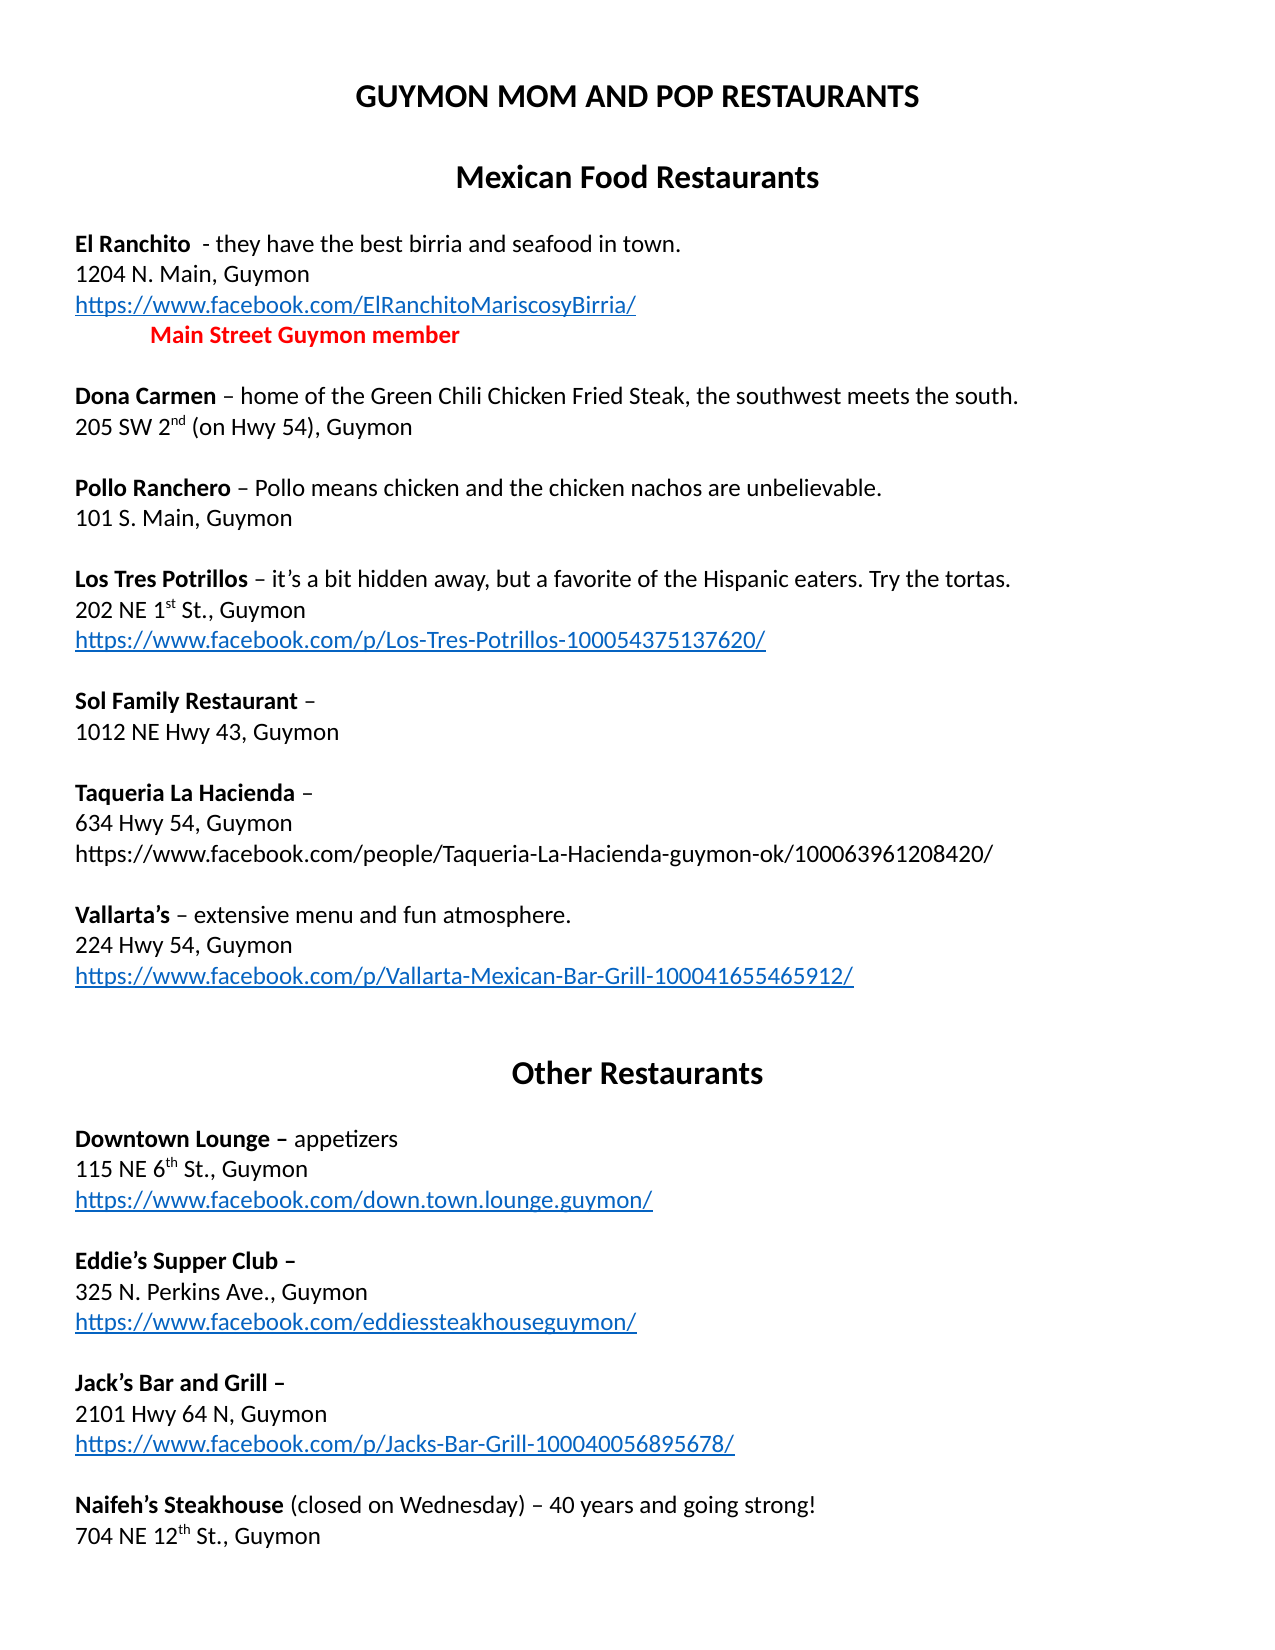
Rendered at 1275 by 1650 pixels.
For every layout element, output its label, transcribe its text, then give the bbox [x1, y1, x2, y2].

text 224 Hwy 54, Guymon [75, 930, 1200, 960]
text https://www.facebook.com/people/Taqueria-La-Hacienda-guymon-ok/100063961208420/ [75, 838, 1200, 869]
text Downtown Lounge – appetizers [75, 1123, 1200, 1153]
text https://www.facebook.com/p/Los-Tres-Potrillos-100054375137620/ [75, 624, 1200, 655]
text 704 NE 12th St., Guymon [75, 1520, 1200, 1550]
text 1204 N. Main, Guymon [75, 258, 1200, 289]
text https://www.facebook.com/p/Jacks-Bar-Grill-100040056895678/ [75, 1428, 1200, 1459]
text https://www.facebook.com/ElRanchitoMariscosyBirria/ [75, 289, 1200, 319]
text 205 SW 2nd (on Hwy 54), Guymon [75, 411, 1200, 441]
text GUYMON MOM AND POP RESTAURANTS [75, 75, 1200, 116]
text Vallarta’s – extensive menu and fun atmosphere. [75, 899, 1200, 930]
text 2101 Hwy 64 N, Guymon [75, 1398, 1200, 1428]
text 101 S. Main, Guymon [75, 502, 1200, 533]
text Mexican Food Restaurants [75, 156, 1200, 197]
text Los Tres Potrillos – it’s a bit hidden away, but a favorite of the Hispanic eaters. Try the tortas. [75, 563, 1200, 594]
text Naifeh’s Steakhouse (closed on Wednesday) – 40 years and going strong! [75, 1489, 1200, 1520]
text Eddie’s Supper Club – [75, 1245, 1200, 1276]
text Other Restaurants [75, 1052, 1200, 1092]
text 202 NE 1st St., Guymon [75, 594, 1200, 624]
text https://www.facebook.com/eddiessteakhouseguymon/ [75, 1306, 1200, 1337]
text Sol Family Restaurant – [75, 686, 1200, 716]
text Taqueria La Hacienda – [75, 777, 1200, 808]
text 115 NE 6th St., Guymon [75, 1153, 1200, 1184]
text 325 N. Perkins Ave., Guymon [75, 1276, 1200, 1306]
text Pollo Ranchero – Pollo means chicken and the chicken nachos are unbelievable. [75, 472, 1200, 502]
text Dona Carmen – home of the Green Chili Chicken Fried Steak, the southwest meets the south. [75, 380, 1200, 411]
text Main Street Guymon member [75, 319, 1200, 350]
text https://www.facebook.com/p/Vallarta-Mexican-Bar-Grill-100041655465912/ [75, 960, 1200, 991]
text 634 Hwy 54, Guymon [75, 808, 1200, 838]
text El Ranchito - they have the best birria and seafood in town. [75, 228, 1200, 258]
text 1012 NE Hwy 43, Guymon [75, 716, 1200, 747]
text Jack’s Bar and Grill – [75, 1367, 1200, 1398]
text https://www.facebook.com/down.town.lounge.guymon/ [75, 1184, 1200, 1214]
